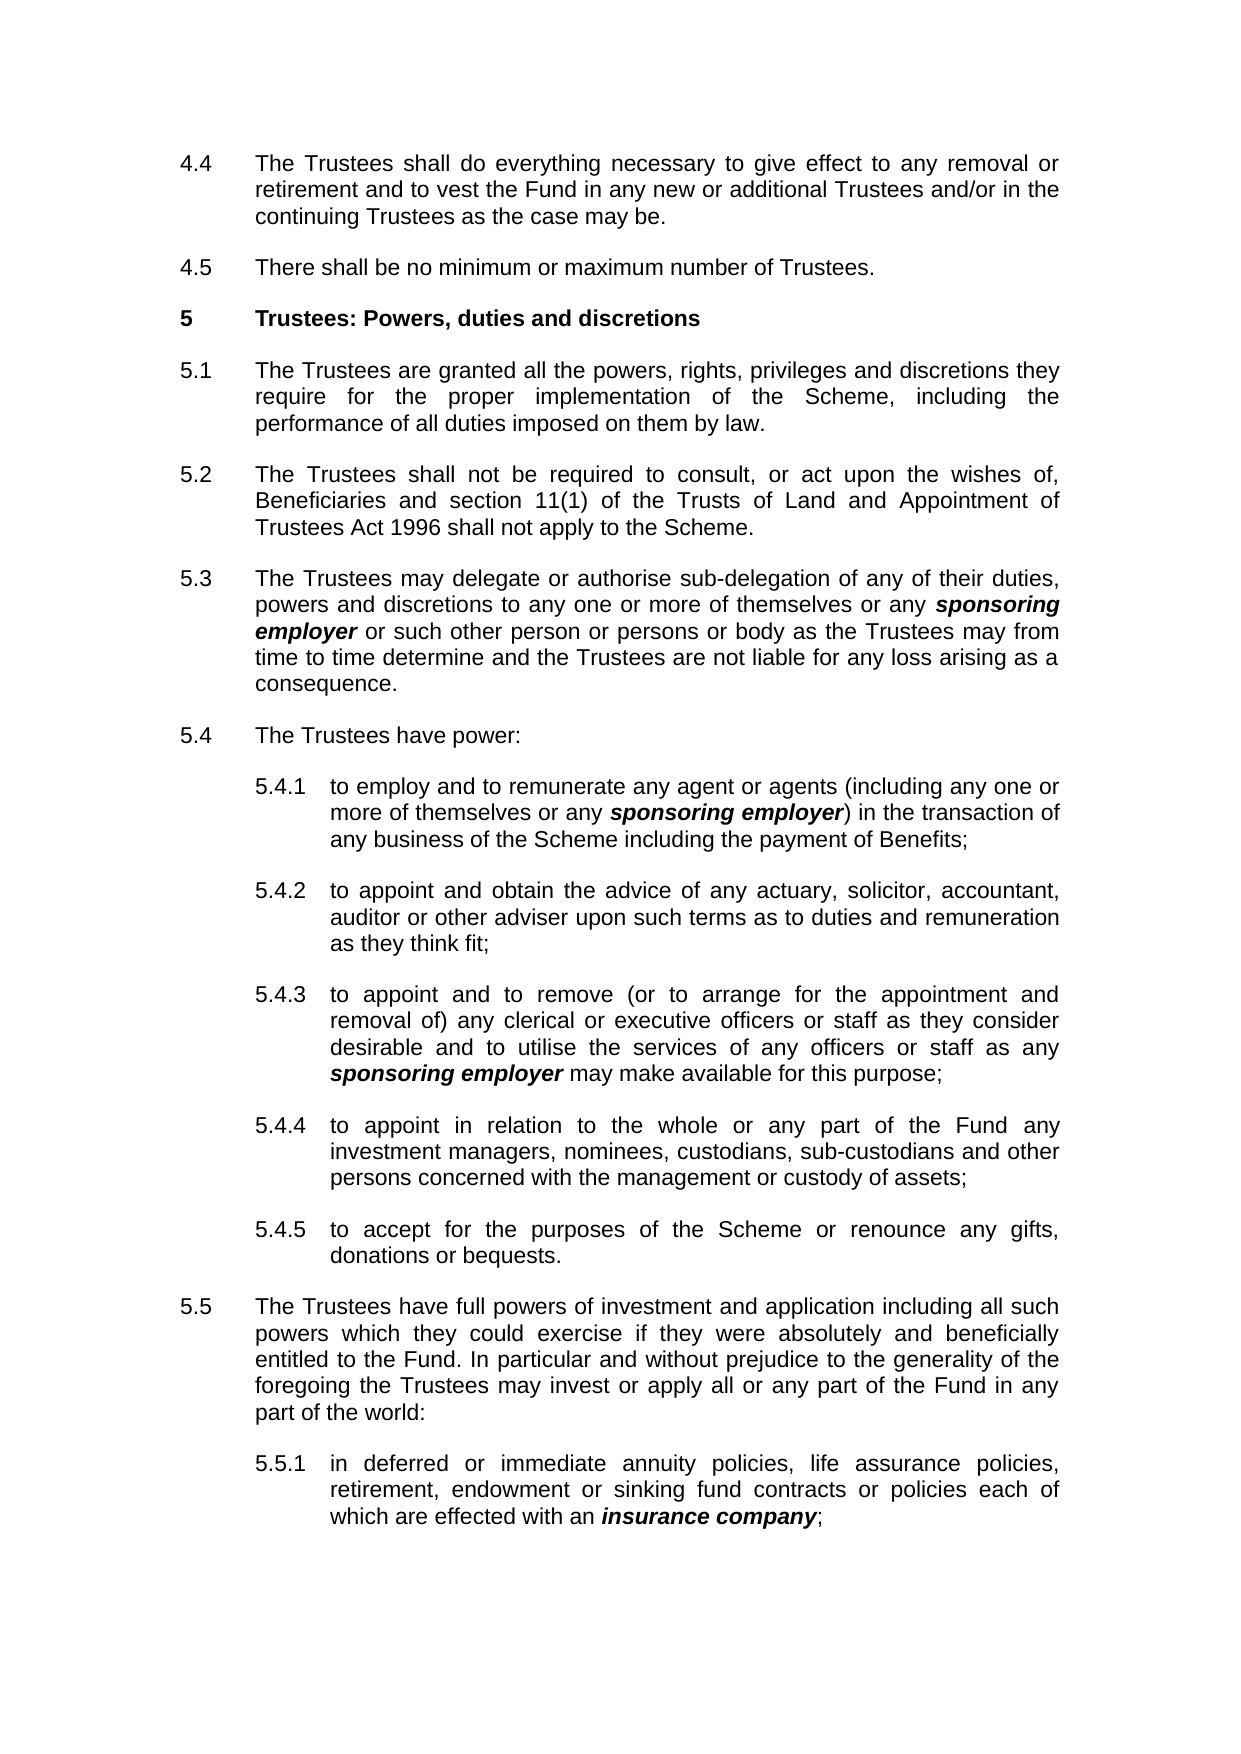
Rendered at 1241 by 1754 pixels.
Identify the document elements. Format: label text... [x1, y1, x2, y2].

list to employ and to remunerate any agent or agents (including any one or more of themselves or any sponsoring employer) in the transaction of any business of the Scheme including the payment of Benefits; [255, 773, 1060, 852]
list The Trustees are granted all the powers, rights, privileges and discretions they require for the proper implementation of the Scheme, including the performance of all duties imposed on them by law. [180, 357, 1060, 436]
list The Trustees have power: [180, 722, 1060, 748]
subtitle Trustees: Powers, duties and discretions [180, 305, 1060, 332]
list The Trustees have full powers of investment and application including all such powers which they could exercise if they were absolutely and beneficially entitled to the Fund. In particular and without prejudice to the generality of the foregoing the Trustees may invest or apply all or any part of the Fund in any part of the world: [180, 1293, 1060, 1425]
list to accept for the purposes of the Scheme or renounce any gifts, donations or bequests. [255, 1216, 1060, 1268]
list The Trustees shall do everything necessary to give effect to any removal or retirement and to vest the Fund in any new or additional Trustees and/or in the continuing Trustees as the case may be. [180, 150, 1060, 229]
list to appoint in relation to the whole or any part of the Fund any investment managers, nominees, custodians, sub-custodians and other persons concerned with the management or custody of assets; [255, 1112, 1060, 1191]
list The Trustees may delegate or authorise sub-delegation of any of their duties, powers and discretions to any one or more of themselves or any sponsoring employer or such other person or persons or body as the Trustees may from time to time determine and the Trustees are not liable for any loss arising as a consequence. [180, 565, 1060, 697]
list to appoint and obtain the advice of any actuary, solicitor, accountant, auditor or other adviser upon such terms as to duties and remuneration as they think fit; [255, 877, 1060, 956]
list to appoint and to remove (or to arrange for the appointment and removal of) any clerical or executive officers or staff as they consider desirable and to utilise the services of any officers or staff as any sponsoring employer may make available for this purpose; [255, 981, 1060, 1087]
list There shall be no minimum or maximum number of Trustees. [180, 254, 1060, 280]
list in deferred or immediate annuity policies, life assurance policies, retirement, endowment or sinking fund contracts or policies each of which are effected with an insurance company; [255, 1450, 1060, 1529]
list The Trustees shall not be required to consult, or act upon the wishes of, Beneficiaries and section 11(1) of the Trusts of Land and Appointment of Trustees Act 1996 shall not apply to the Scheme. [180, 461, 1060, 540]
